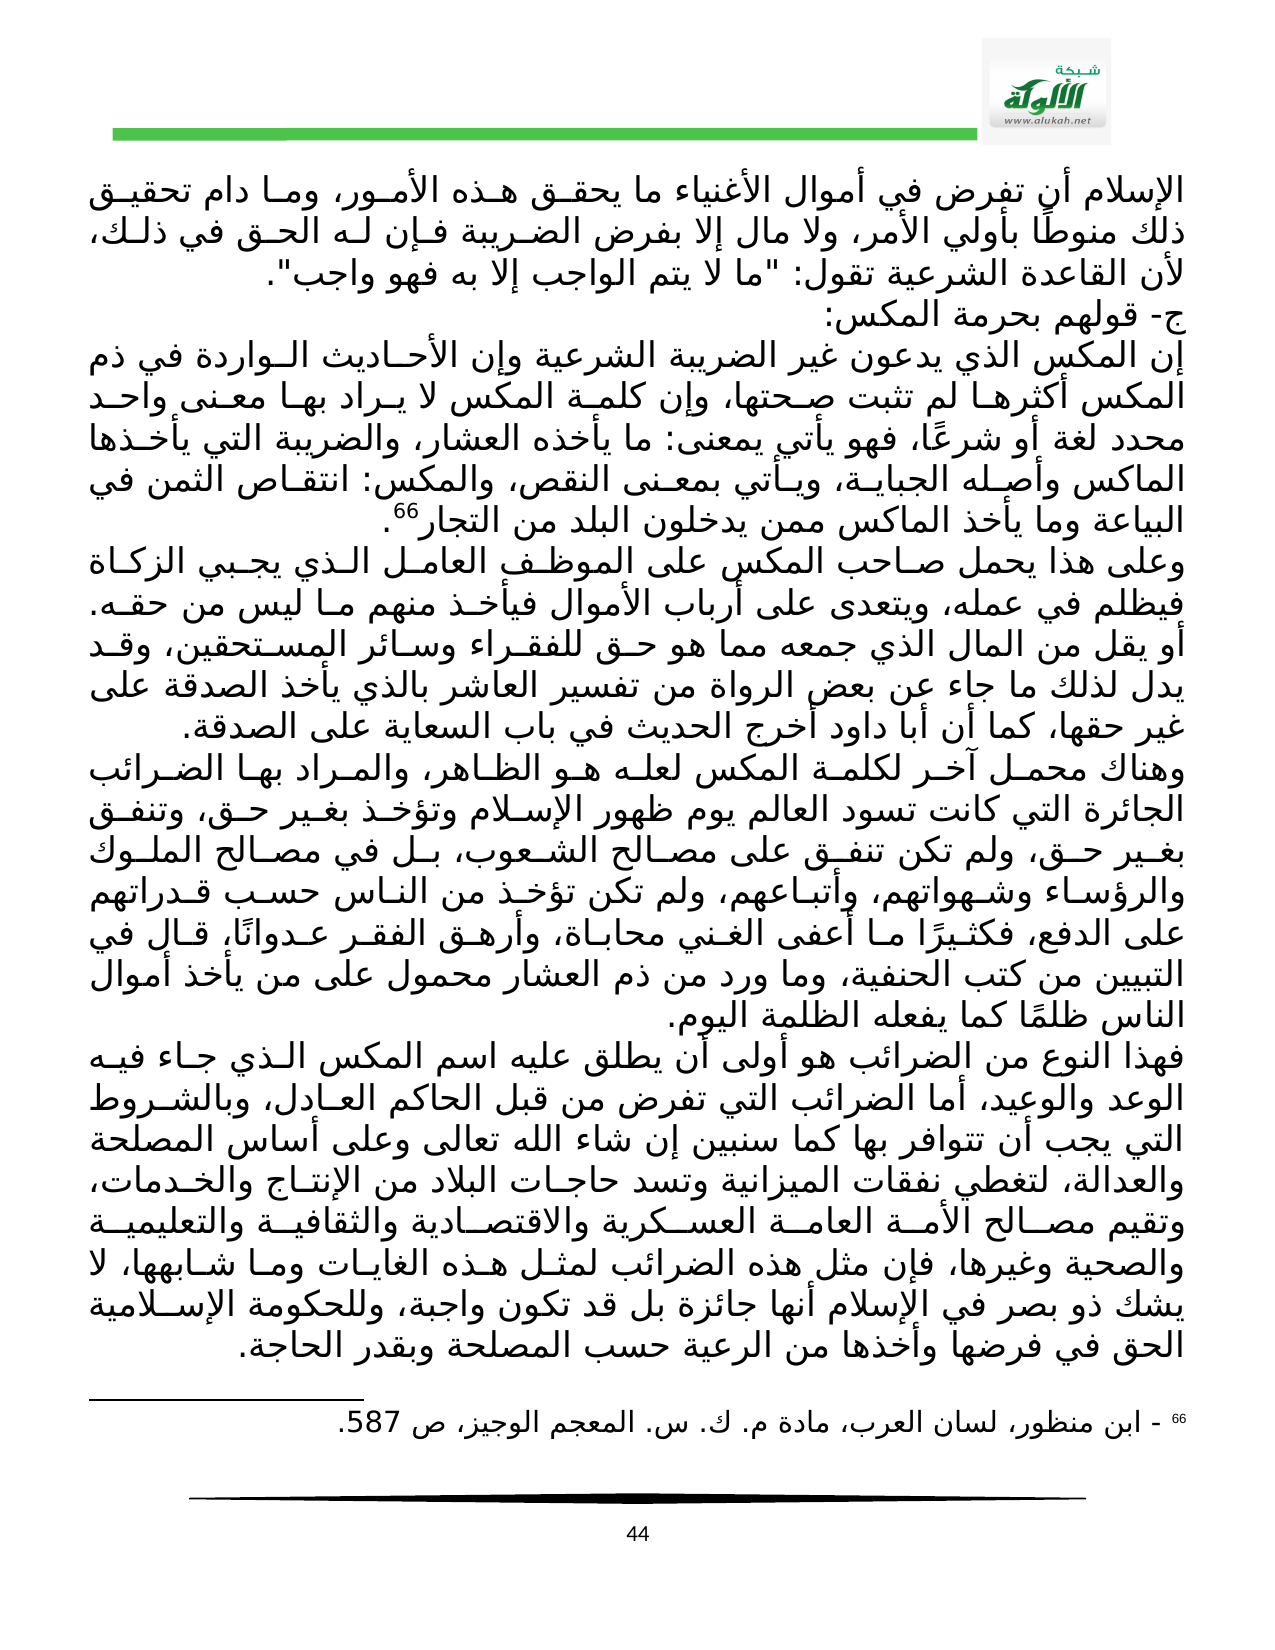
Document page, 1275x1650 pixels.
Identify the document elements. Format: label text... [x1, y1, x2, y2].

text فهذا النوع من الضرائب هو أولى أن يطلق عليه اسم المكس الذي جاء فيه الوعد والوعيد، أما الضرائب التي تفرض من قبل الحاكم العادل، وبالشروط التي يجب أن تتوافر بها كما سنبين إن شاء الله تعالى وعلى أساس المصلحة والعدالة، لتغطي نفقات الميزانية وتسد حاجات البلاد من الإنتاج والخدمات، وتقيم مصالح الأمة العامة العسكرية والاقتصادية والثقافية والتعليمية والصحية وغيرها، فإن مثل هذه الضرائب لمثل هذه الغايات وما شابهها، لا يشك ذو بصر في الإسلام أنها جائزة بل قد تكون واجبة، وللحكومة الإسلامية الحق في فرضها وأخذها من الرعية حسب المصلحة وبقدر الحاجة. [89, 1036, 1186, 1366]
text وعلى هذا يحمل صاحب المكس على الموظف العامل الذي يجبي الزكاة فيظلم في عمله، ويتعدى على أرباب الأموال فيأخذ منهم ما ليس من حقه. أو يقل من المال الذي جمعه مما هو حق للفقراء وسائر المستحقين، وقد يدل لذلك ما جاء عن بعض الرواة من تفسير العاشر بالذي يأخذ الصدقة على غير حقها، كما أن أبا داود أخرج الحديث في باب السعاية على الصدقة. [89, 541, 1186, 747]
text وهناك محمل آخر لكلمة المكس لعله هو الظاهر، والمراد بها الضرائب الجائرة التي كانت تسود العالم يوم ظهور الإسلام وتؤخذ بغير حق، وتنفق بغير حق، ولم تكن تنفق على مصالح الشعوب، بل في مصالح الملوك والرؤساء وشهواتهم، وأتباعهم، ولم تكن تؤخذ من الناس حسب قدراتهم على الدفع، فكثيرًا ما أعفى الغني محاباة، وأرهق الفقر عدوانًا، قال في التبيين من كتب الحنفية، وما ورد من ذم العشار محمول على من يأخذ أموال الناس ظلمًا كما يفعله الظلمة اليوم. [89, 747, 1186, 1036]
text ‌ج- قولهم بحرمة المكس: [89, 293, 1186, 334]
text إن المكس الذي يدعون غير الضريبة الشرعية وإن الأحاديث الواردة في ذم المكس أكثرها لم تثبت صحتها، وإن كلمة المكس لا يراد بها معنى واحد محدد لغة أو شرعًا، فهو يأتي يمعنى: ما يأخذه العشار، والضريبة التي يأخذها الماكس وأصله الجباية، ويأتي بمعنى النقص، والمكس: انتقاص الثمن في البياعة وما يأخذ الماكس ممن يدخلون البلد من التجار. [89, 334, 1186, 541]
text فإن احترام الإسلام للملكية الفردية لا ينافي تعلق الحقوق بالمال، وكما سبق أن أشرنا في الأدلة العقلية على جواز فرض الضريبة فإن للجماعة حقًا في مال الفرد لأنه لم يكسب ماله إلا بها، وهي التي أسهمت في تكوين ثروته، فإذا كان في الدولة الإسلامية محتاجون لم تكفهم الزكاة، أو كانت المصلحة العامة تتطلب مالاً لسد الثغور مثلاً، أو بناء مرفق عام ينتفع به الناس، أن كان دين الله وتبليغ دعوته يحتاج إلى مال لإقامة ذلك، فإن الواجب الذي يحتمه الإسلام أن تفرض في أموال الأغنياء ما يحقق هذه الأمور، وما دام تحقيق ذلك منوطًا بأولي الأمر، ولا مال إلا بفرض الضريبة فإن له الحق في ذلك، لأن القاعدة الشرعية تقول: "ما لا يتم الواجب إلا به فهو واجب". [89, 169, 1186, 293]
